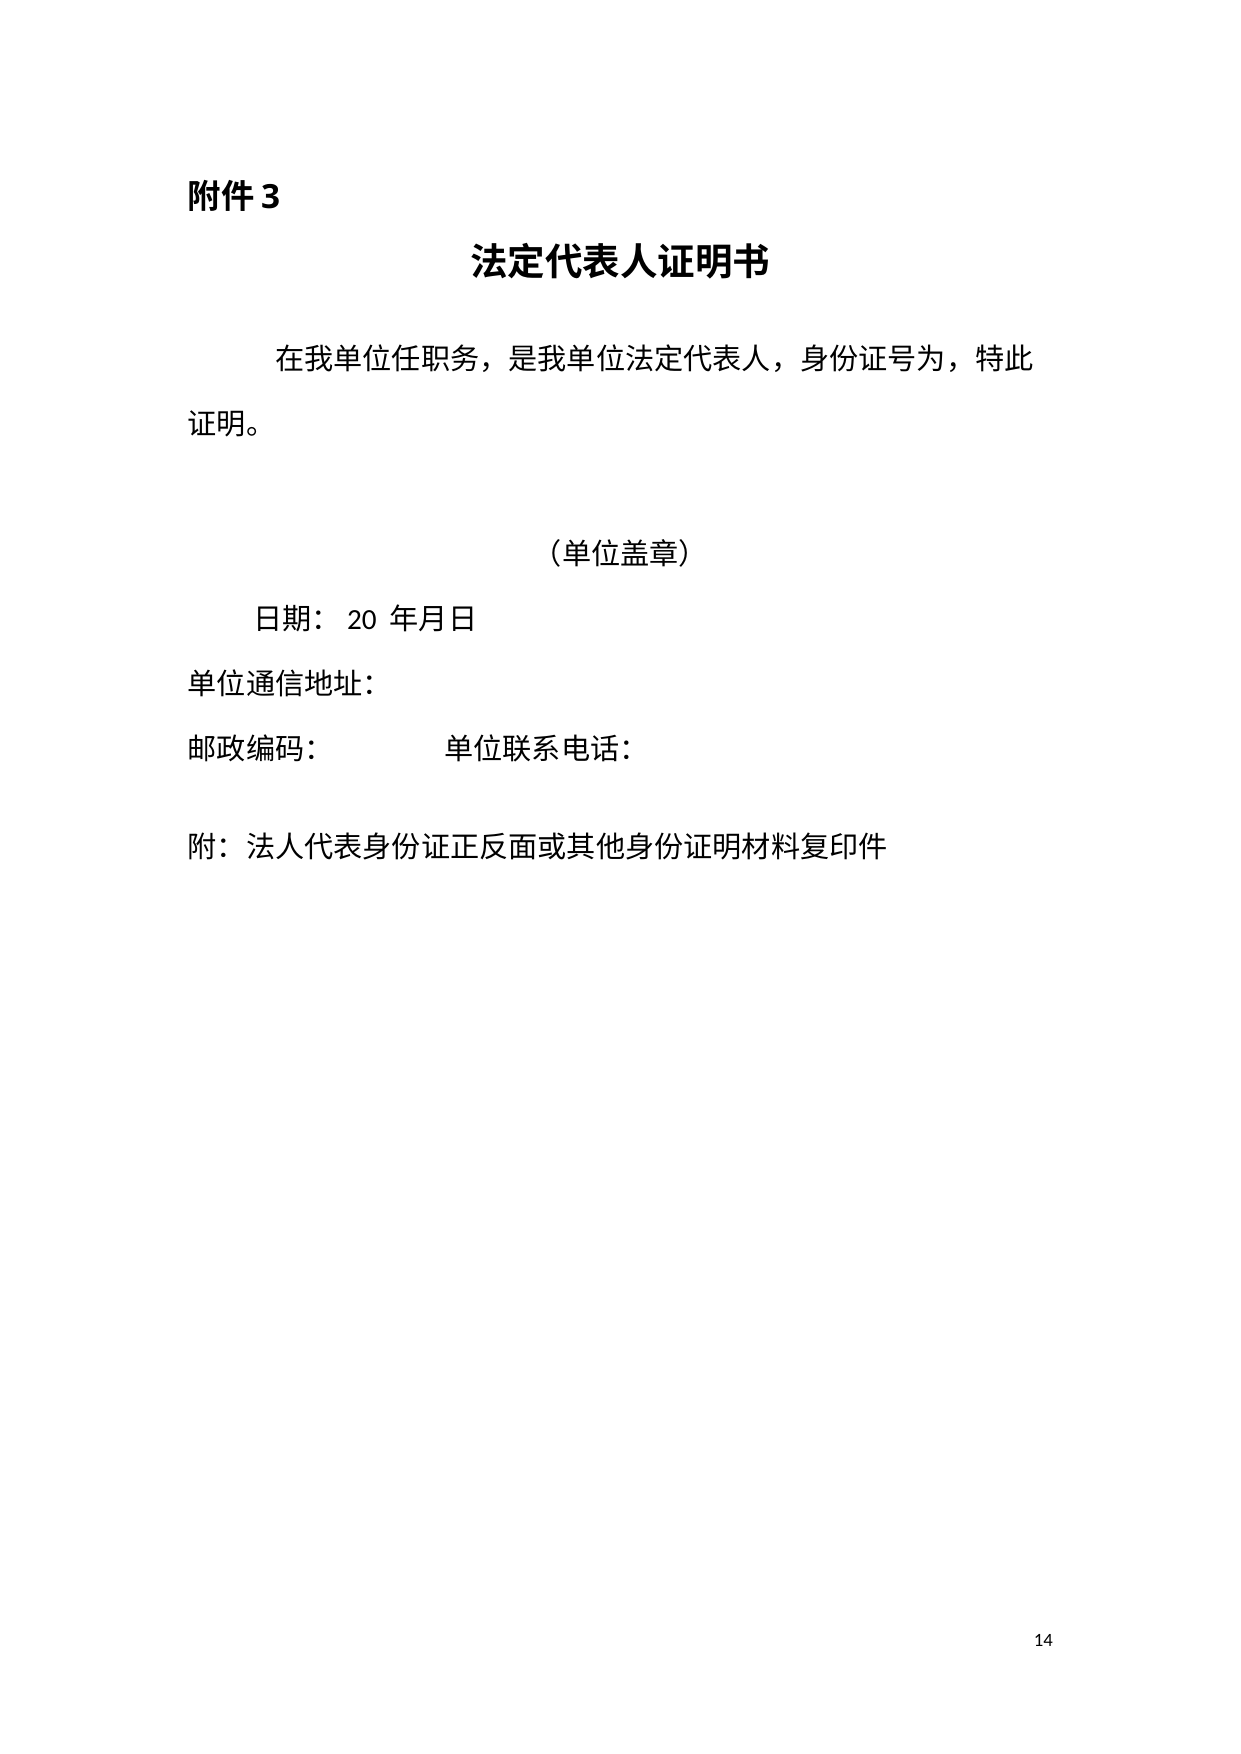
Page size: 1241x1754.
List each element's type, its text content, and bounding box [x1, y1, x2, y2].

text 附：法人代表身份证正反面或其他身份证明材料复印件 [187, 812, 1009, 877]
text 邮政编码： 单位联系电话： [187, 714, 1053, 779]
text 日期： 20 年月日 [187, 584, 1053, 649]
text 附件3 [187, 162, 1053, 227]
text 单位通信地址： [187, 649, 1053, 714]
text （单位盖章） [187, 519, 1053, 584]
text 在我单位任职务，是我单位法定代表人，身份证号为，特此证明。 [187, 324, 1053, 454]
text 法定代表人证明书 [187, 227, 1053, 292]
